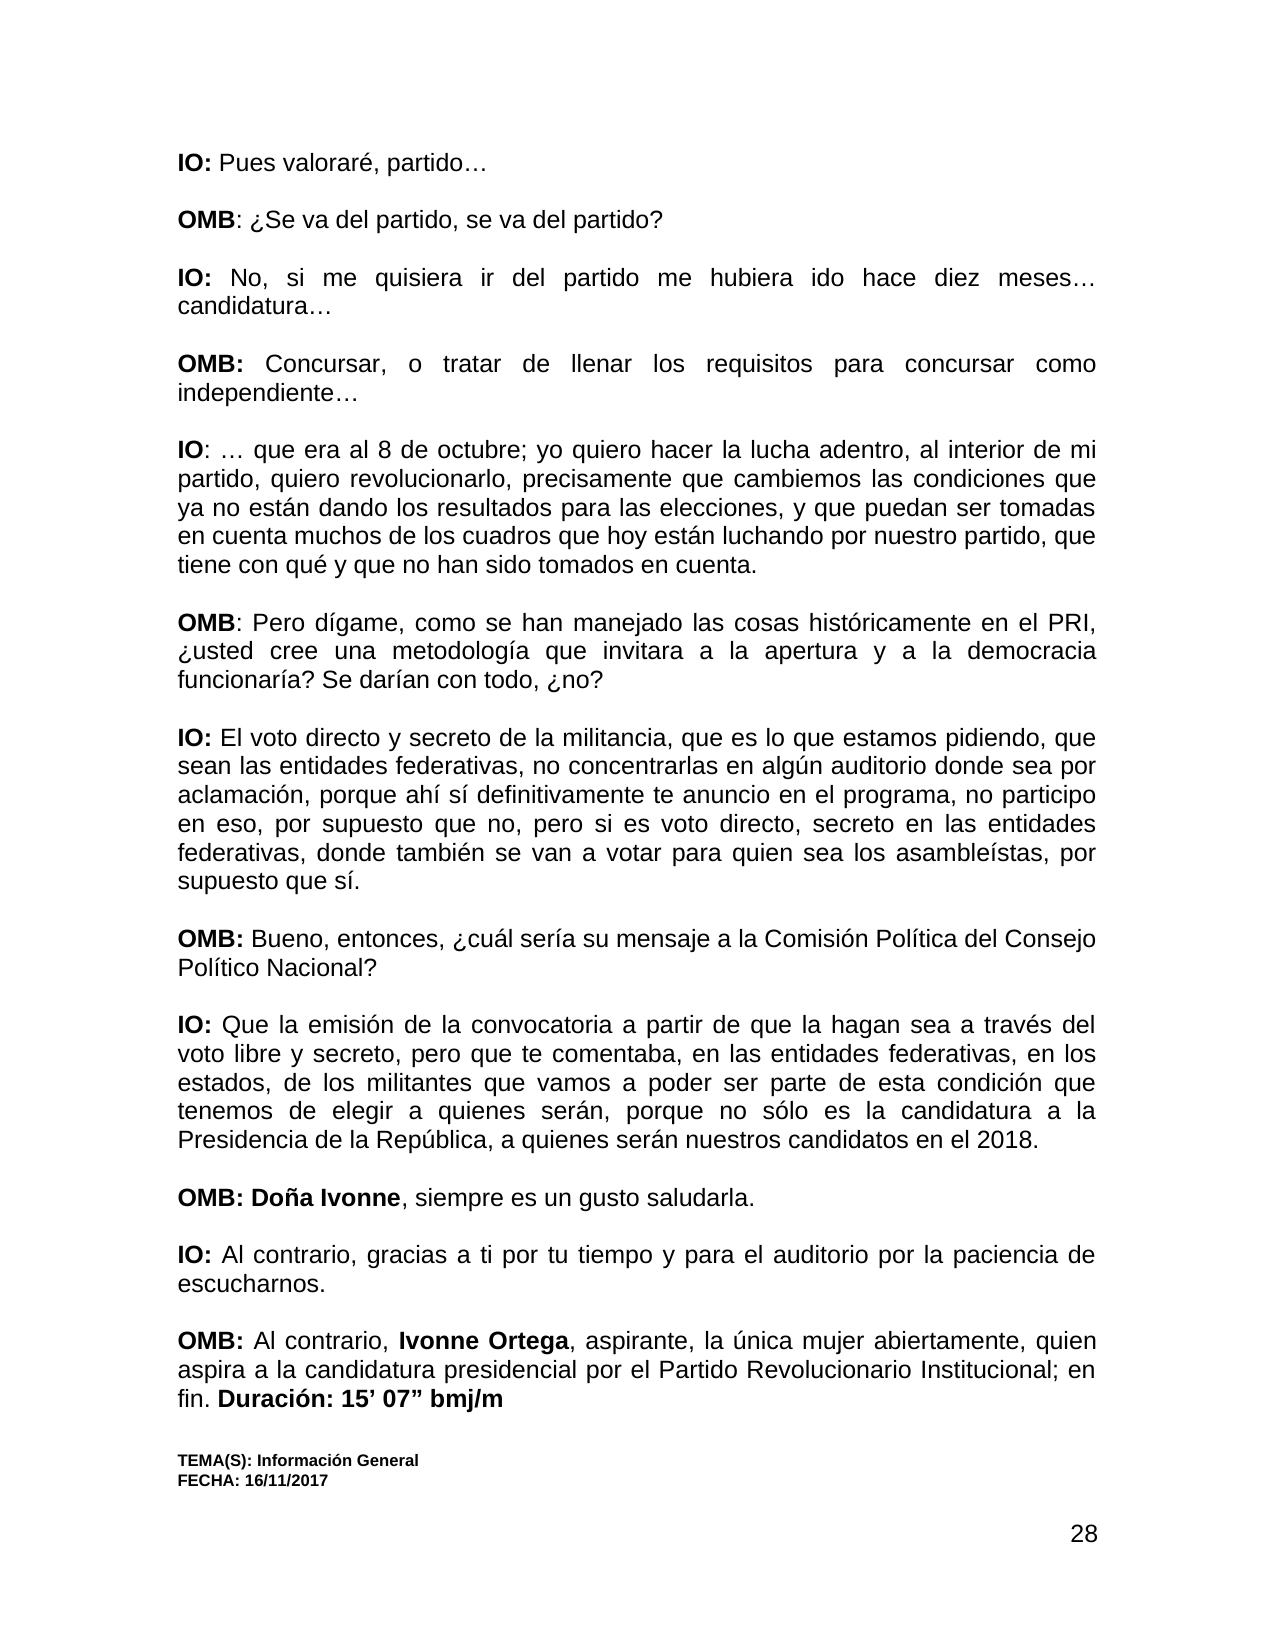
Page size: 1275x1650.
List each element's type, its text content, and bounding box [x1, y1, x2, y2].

text OMB: ¿Se va del partido, se va del partido? [177, 205, 1098, 234]
text IO: Al contrario, gracias a ti por tu tiempo y para el auditorio por la paciencia de escucharnos. [177, 1240, 1098, 1298]
text IO: Que la emisión de la convocatoria a partir de que la hagan sea a través del voto libre y secreto, pero que te comentaba, en las entidades federativas, en los estados, de los militantes que vamos a poder ser parte de esta condición que tenemos de elegir a quienes serán, porque no sólo es la candidatura a la Presidencia de la República, a quienes serán nuestros candidatos en el 2018. [177, 1010, 1098, 1154]
text OMB: Pero dígame, como se han manejado las cosas históricamente en el PRI, ¿usted cree una metodología que invitara a la apertura y a la democracia funcionaría? Se darían con todo, ¿no? [177, 608, 1098, 694]
text IO: … que era al 8 de octubre; yo quiero hacer la lucha adentro, al interior de mi partido, quiero revolucionarlo, precisamente que cambiemos las condiciones que ya no están dando los resultados para las elecciones, y que puedan ser tomadas en cuenta muchos de los cuadros que hoy están luchando por nuestro partido, que tiene con qué y que no han sido tomados en cuenta. [177, 435, 1098, 579]
text OMB: Doña Ivonne, siempre es un gusto saludarla. [177, 1183, 1098, 1211]
text FECHA: 16/11/2017 [177, 1471, 1098, 1490]
text IO: Pues valoraré, partido… [177, 148, 1098, 176]
text OMB: Al contrario, Ivonne Ortega, aspirante, la única mujer abiertamente, quien aspira a la candidatura presidencial por el Partido Revolucionario Institucional; en fin. Duración: 15’ 07” bmj/m [177, 1326, 1098, 1413]
text TEMA(S): Información General [177, 1451, 1098, 1470]
text IO: El voto directo y secreto de la militancia, que es lo que estamos pidiendo, que sean las entidades federativas, no concentrarlas en algún auditorio donde sea por aclamación, porque ahí sí definitivamente te anuncio en el programa, no participo en eso, por supuesto que no, pero si es voto directo, secreto en las entidades federativas, donde también se van a votar para quien sea los asambleístas, por supuesto que sí. [177, 723, 1098, 895]
text OMB: Bueno, entonces, ¿cuál sería su mensaje a la Comisión Política del Consejo Político Nacional? [177, 924, 1098, 981]
text IO: No, si me quisiera ir del partido me hubiera ido hace diez meses… candidatura… [177, 263, 1098, 320]
text OMB: Concursar, o tratar de llenar los requisitos para concursar como independiente… [177, 349, 1098, 406]
